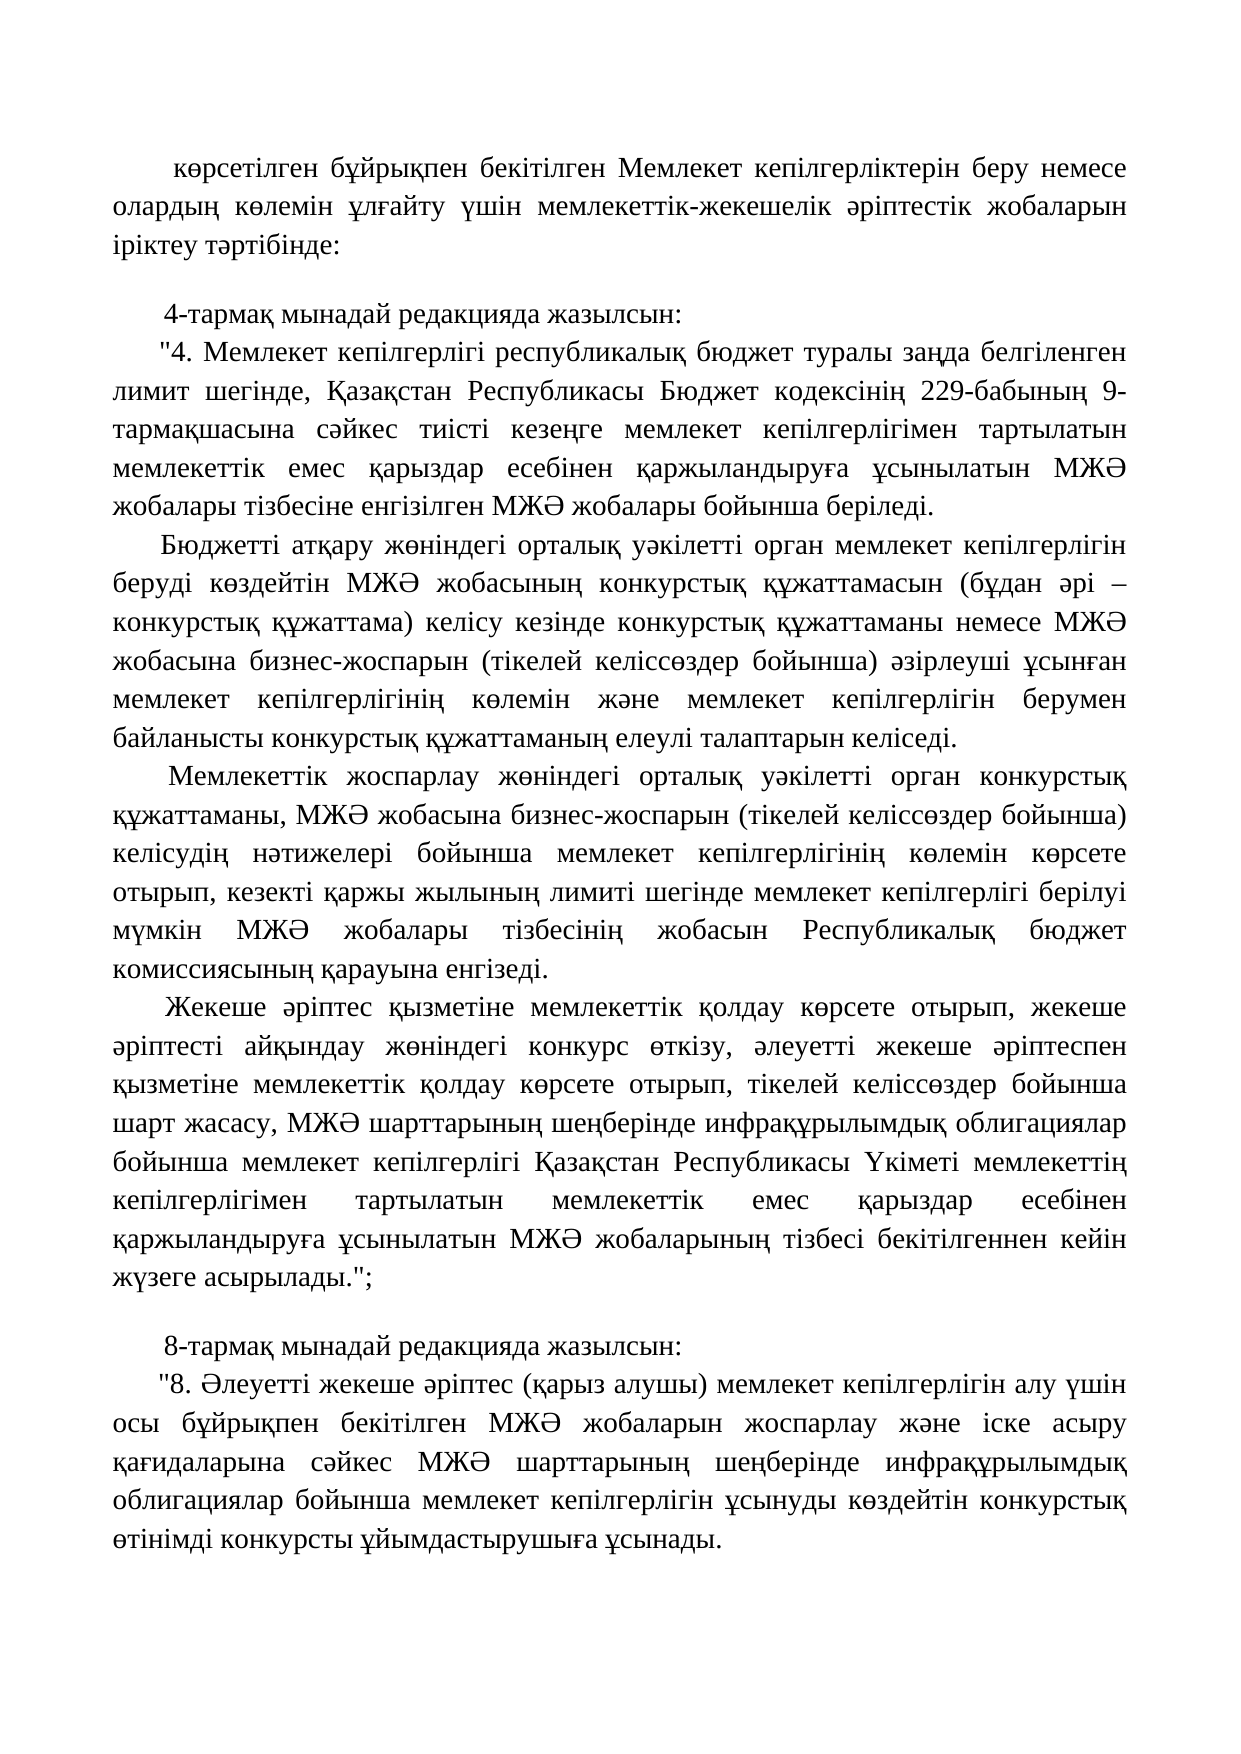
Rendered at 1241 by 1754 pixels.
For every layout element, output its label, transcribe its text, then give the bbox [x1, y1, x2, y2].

text "4. Мемлекет кепілгерлігі республикалық бюджет туралы заңда белгіленген лимит шегінде, Қазақстан Республикасы Бюджет кодексінің 229-бабының 9-тармақшасына сәйкес тиісті кезеңге мемлекет кепілгерлігімен тартылатын мемлекеттік емес қарыздар есебінен қаржыландыруға ұсынылатын МЖӘ жобалары тізбесіне енгізілген МЖӘ жобалары бойынша беріледі. [112, 334, 1128, 522]
text 8-тармақ мынадай редакцияда жазылсын: [112, 1328, 1128, 1362]
text 4-тармақ мынадай редакцияда жазылсын: [112, 296, 1128, 329]
text "8. Әлеуетті жекеше әріптес (қарыз алушы) мемлекет кепілгерлігін алу үшін осы бұйрықпен бекітілген МЖӘ жобаларын жоспарлау және іске асыру қағидаларына сәйкес МЖӘ шарттарының шеңберінде инфрақұрылымдық облигациялар бойынша мемлекет кепілгерлігін ұсынуды көздейтін конкурстық өтінімді конкурсты ұйымдастырушыға ұсынады. [112, 1367, 1128, 1554]
text көрсетілген бұйрықпен бекітілген Мемлекет кепілгерліктерін беру немесе олардың көлемін ұлғайту үшін мемлекеттік-жекешелік әріптестік жобаларын іріктеу тәртібінде: [112, 150, 1128, 261]
text Мемлекеттік жоспарлау жөніндегі орталық уәкілетті орган конкурстық құжаттаманы, МЖӘ жобасына бизнес-жоспарын (тікелей келіссөздер бойынша) келісудің нәтижелері бойынша мемлекет кепілгерлігінің көлемін көрсете отырып, кезекті қаржы жылының лимиті шегінде мемлекет кепілгерлігі берілуі мүмкін МЖӘ жобалары тізбесінің жобасын Республикалық бюджет комиссиясының қарауына енгізеді. [112, 758, 1128, 984]
text Жекеше әріптес қызметіне мемлекеттік қолдау көрсете отырып, жекеше әріптесті айқындау жөніндегі конкурс өткізу, әлеуетті жекеше әріптеспен қызметіне мемлекеттік қолдау көрсете отырып, тікелей келіссөздер бойынша шарт жасасу, МЖӘ шарттарының шеңберінде инфрақұрылымдық облигациялар бойынша мемлекет кепілгерлігі Қазақстан Республикасы Үкіметі мемлекеттің кепілгерлігімен тартылатын мемлекеттік емес қарыздар есебінен қаржыландыруға ұсынылатын МЖӘ жобаларының тізбесі бекітілгеннен кейін жүзеге асырылады."; [112, 989, 1128, 1293]
text Бюджетті атқару жөніндегі орталық уәкілетті орган мемлекет кепілгерлігін беруді көздейтін МЖӘ жобасының конкурстық құжаттамасын (бұдан әрі – конкурстық құжаттама) келісу кезінде конкурстық құжаттаманы немесе МЖӘ жобасына бизнес-жоспарын (тікелей келіссөздер бойынша) әзірлеуші ұсынған мемлекет кепілгерлігінің көлемін және мемлекет кепілгерлігін берумен байланысты конкурстық құжаттаманың елеулі талаптарын келіседі. [112, 527, 1128, 753]
